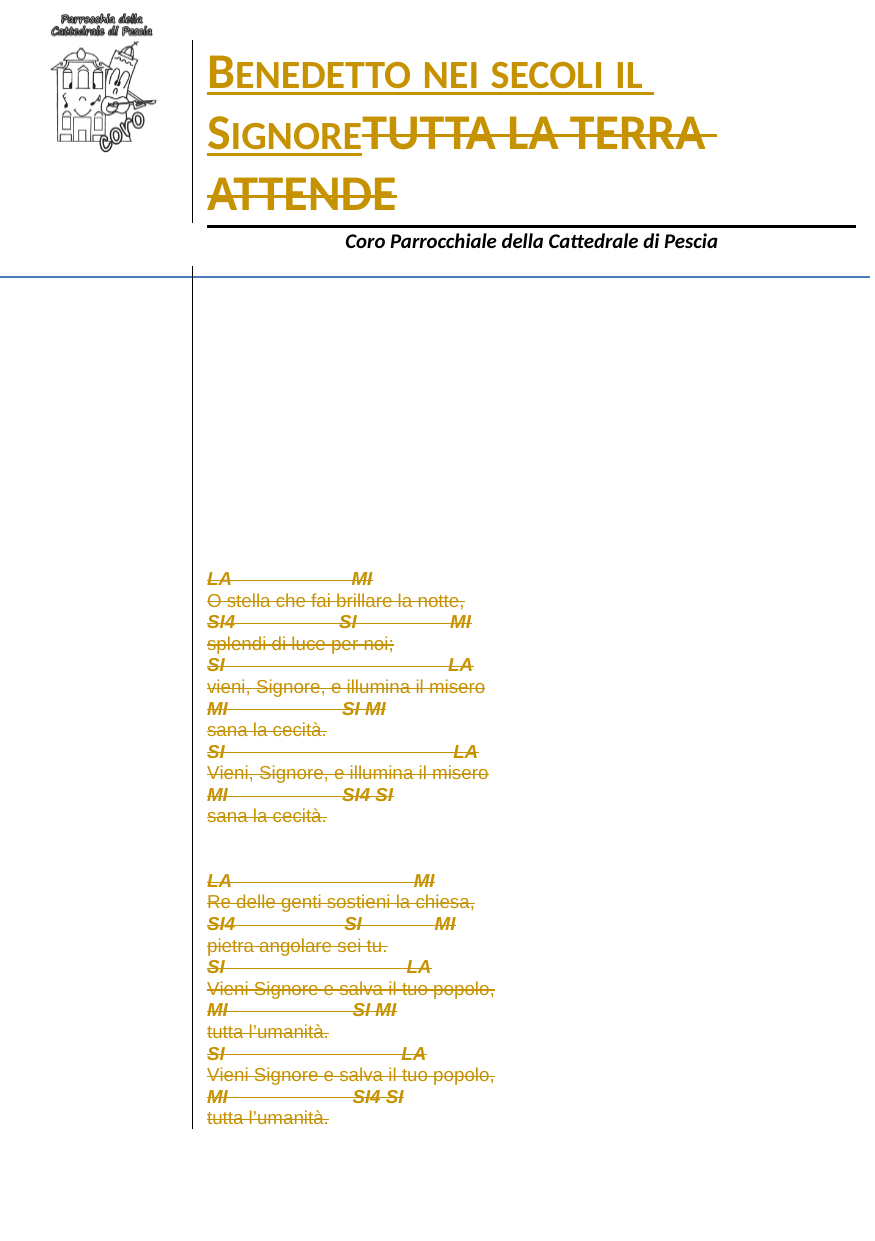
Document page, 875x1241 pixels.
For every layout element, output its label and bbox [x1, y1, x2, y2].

picture [44, 13, 159, 154]
